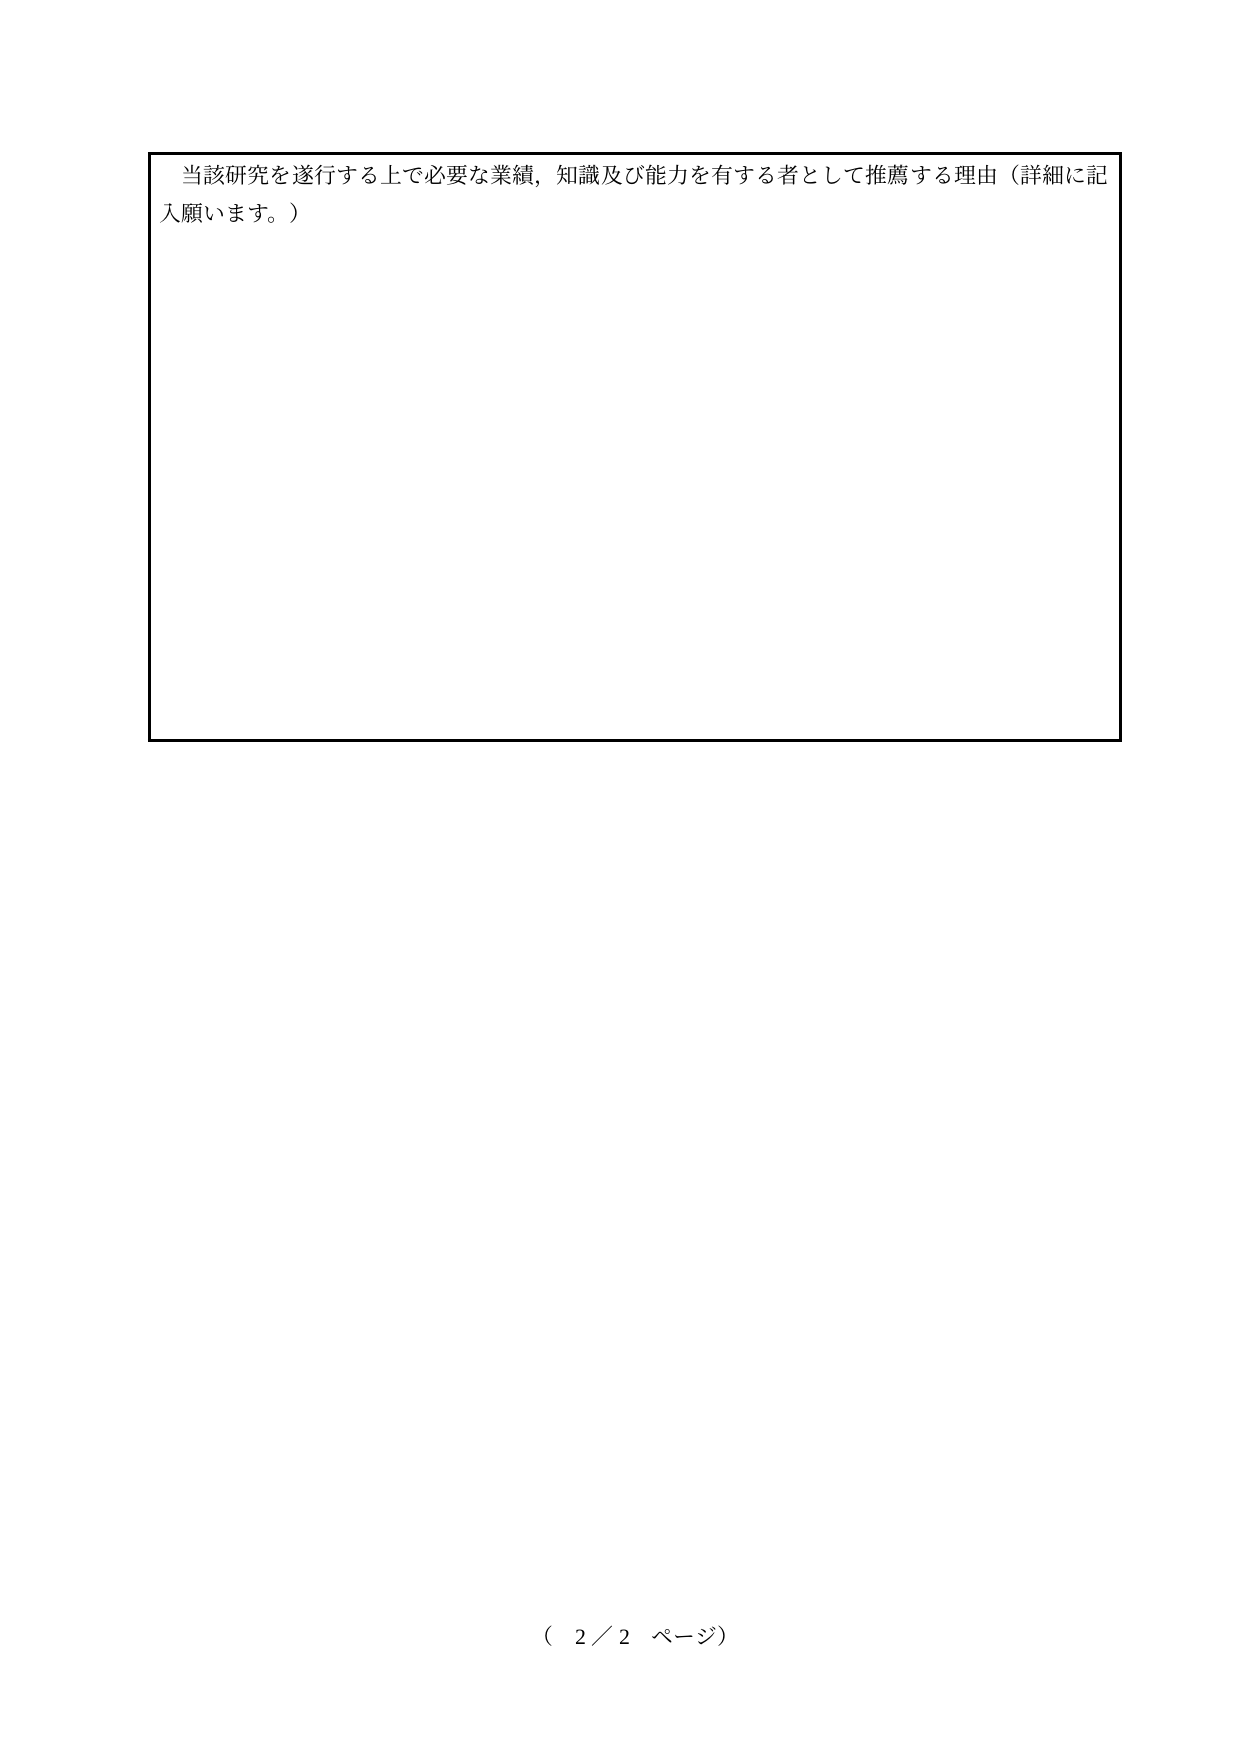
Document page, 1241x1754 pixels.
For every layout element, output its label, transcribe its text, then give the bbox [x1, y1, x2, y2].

table_cell 当該研究を遂行する上で必要な業績，知識及び能力を有する者として推薦する理由（詳細に記入願います。） [151, 155, 1119, 739]
